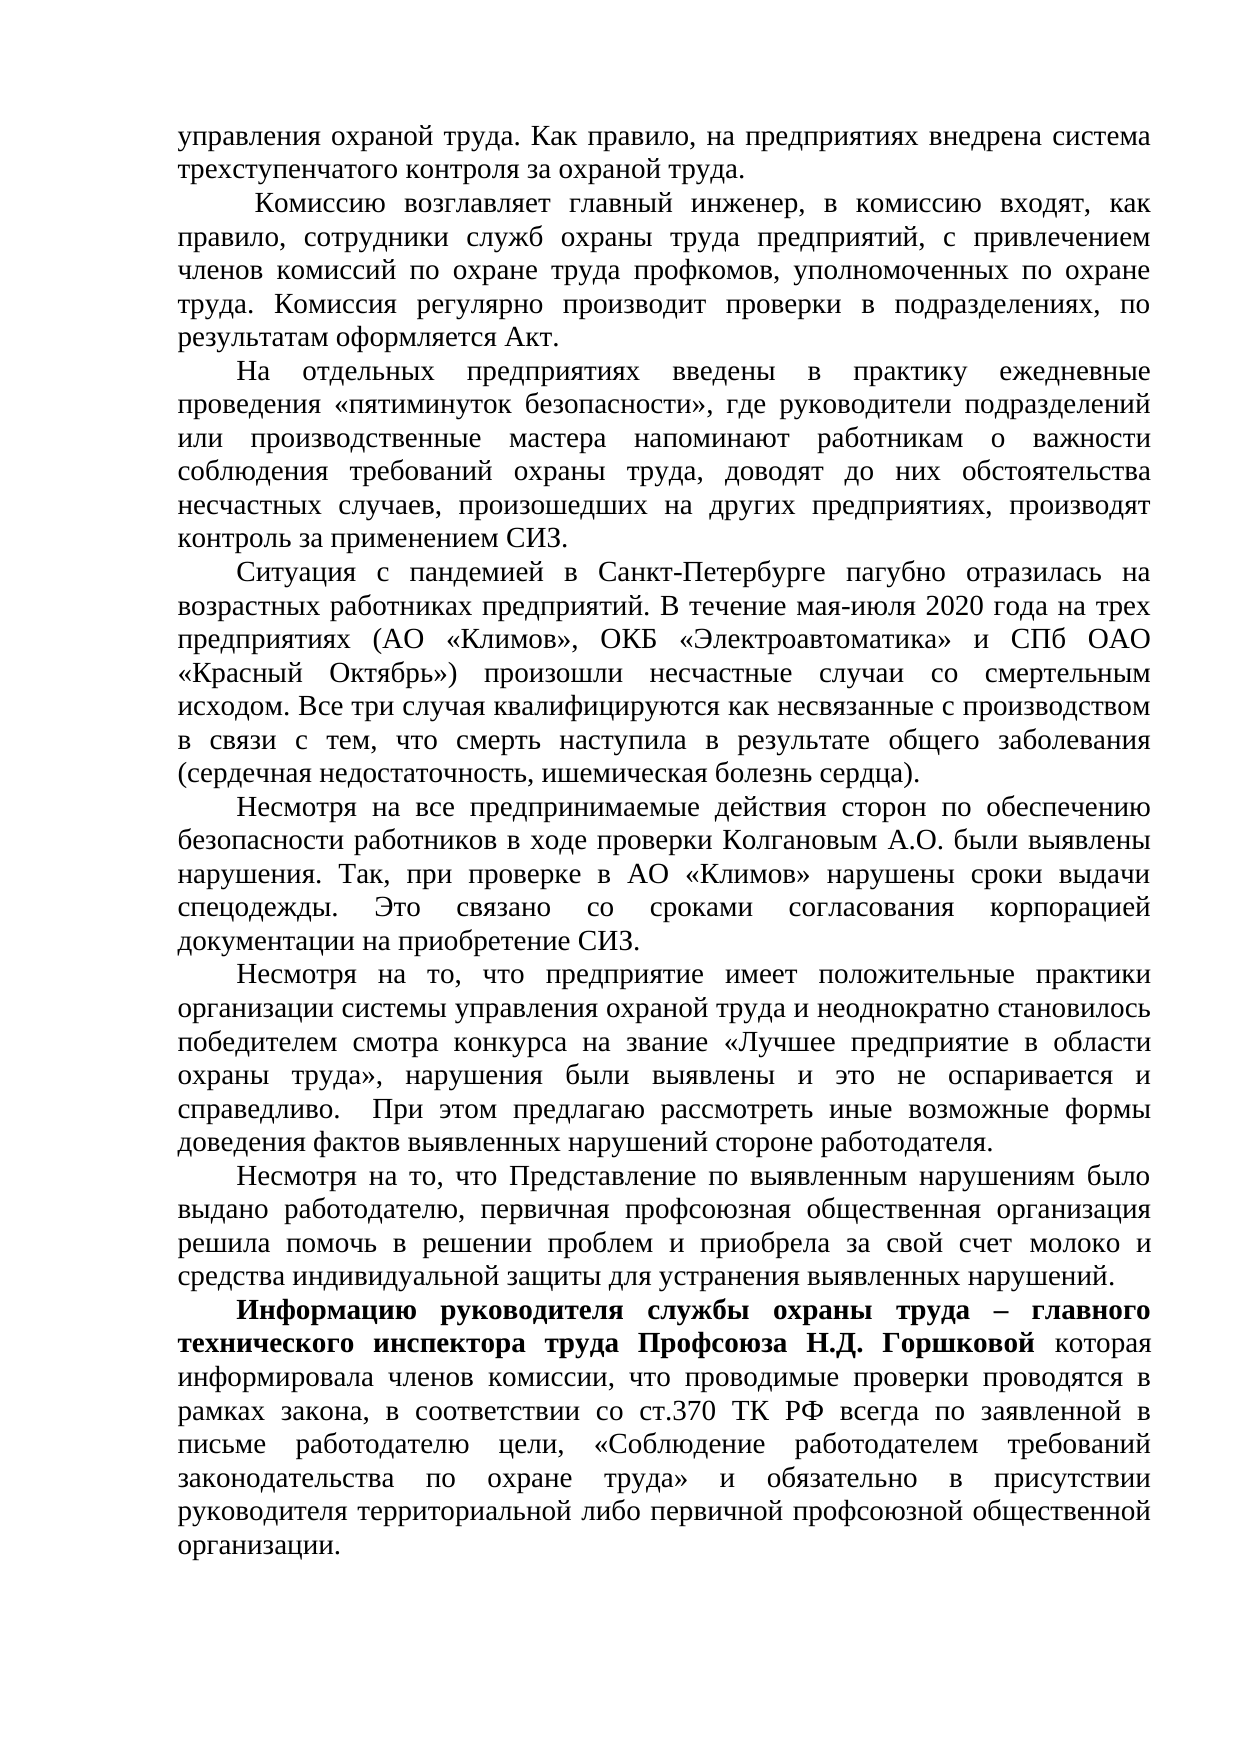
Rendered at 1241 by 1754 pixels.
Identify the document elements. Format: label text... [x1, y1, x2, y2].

text Несмотря на то, что предприятие имеет положительные практики организации системы управления охраной труда и неоднократно становилось победителем смотра конкурса на звание «Лучшее предприятие в области охраны труда», нарушения были выявлены и это не оспаривается и справедливо. При этом предлагаю рассмотреть иные возможные формы доведения фактов выявленных нарушений стороне работодателя. [177, 957, 1152, 1158]
text На отдельных предприятиях введены в практику ежедневные проведения «пятиминуток безопасности», где руководители подразделений или производственные мастера напоминают работникам о важности соблюдения требований охраны труда, доводят до них обстоятельства несчастных случаев, произошедших на других предприятиях, производят контроль за применением СИЗ. [177, 353, 1152, 554]
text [177, 118, 1152, 185]
text Несмотря на все предпринимаемые действия сторон по обеспечению безопасности работников в ходе проверки Колгановым А.О. были выявлены нарушения. Так, при проверке в АО «Климов» нарушены сроки выдачи спецодежды. Это связано со сроками согласования корпорацией документации на приобретение СИЗ. [177, 789, 1152, 957]
text Ситуация с пандемией в Санкт-Петербурге пагубно отразилась на возрастных работниках предприятий. В течение мая-июля 2020 года на трех предприятиях (АО «Климов», ОКБ «Электроавтоматика» и СПб ОАО «Красный Октябрь») произошли несчастные случаи со смертельным исходом. Все три случая квалифицируются как несвязанные с производством в связи с тем, что смерть наступила в результате общего заболевания (сердечная недостаточность, ишемическая болезнь сердца). [177, 554, 1152, 789]
text Несмотря на то, что Представление по выявленным нарушениям было выдано работодателю, первичная профсоюзная общественная организация решила помочь в решении проблем и приобрела за свой счет молоко и средства индивидуальной защиты для устранения выявленных нарушений. [177, 1158, 1152, 1292]
text Информацию руководителя службы охраны труда – главного технического инспектора труда Профсоюза Н.Д. Горшковой которая информировала членов комиссии, что проводимые проверки проводятся в рамках закона, в соответствии со ст.370 ТК РФ всегда по заявленной в письме работодателю цели, «Соблюдение работодателем требований законодательства по охране труда» и обязательно в присутствии руководителя территориальной либо первичной профсоюзной общественной организации. [177, 1292, 1152, 1560]
text Комиссию возглавляет главный инженер, в комиссию входят, как правило, сотрудники служб охраны труда предприятий, с привлечением членов комиссий по охране труда профкомов, уполномоченных по охране труда. Комиссия регулярно производит проверки в подразделениях, по результатам оформляется Акт. [177, 185, 1152, 353]
